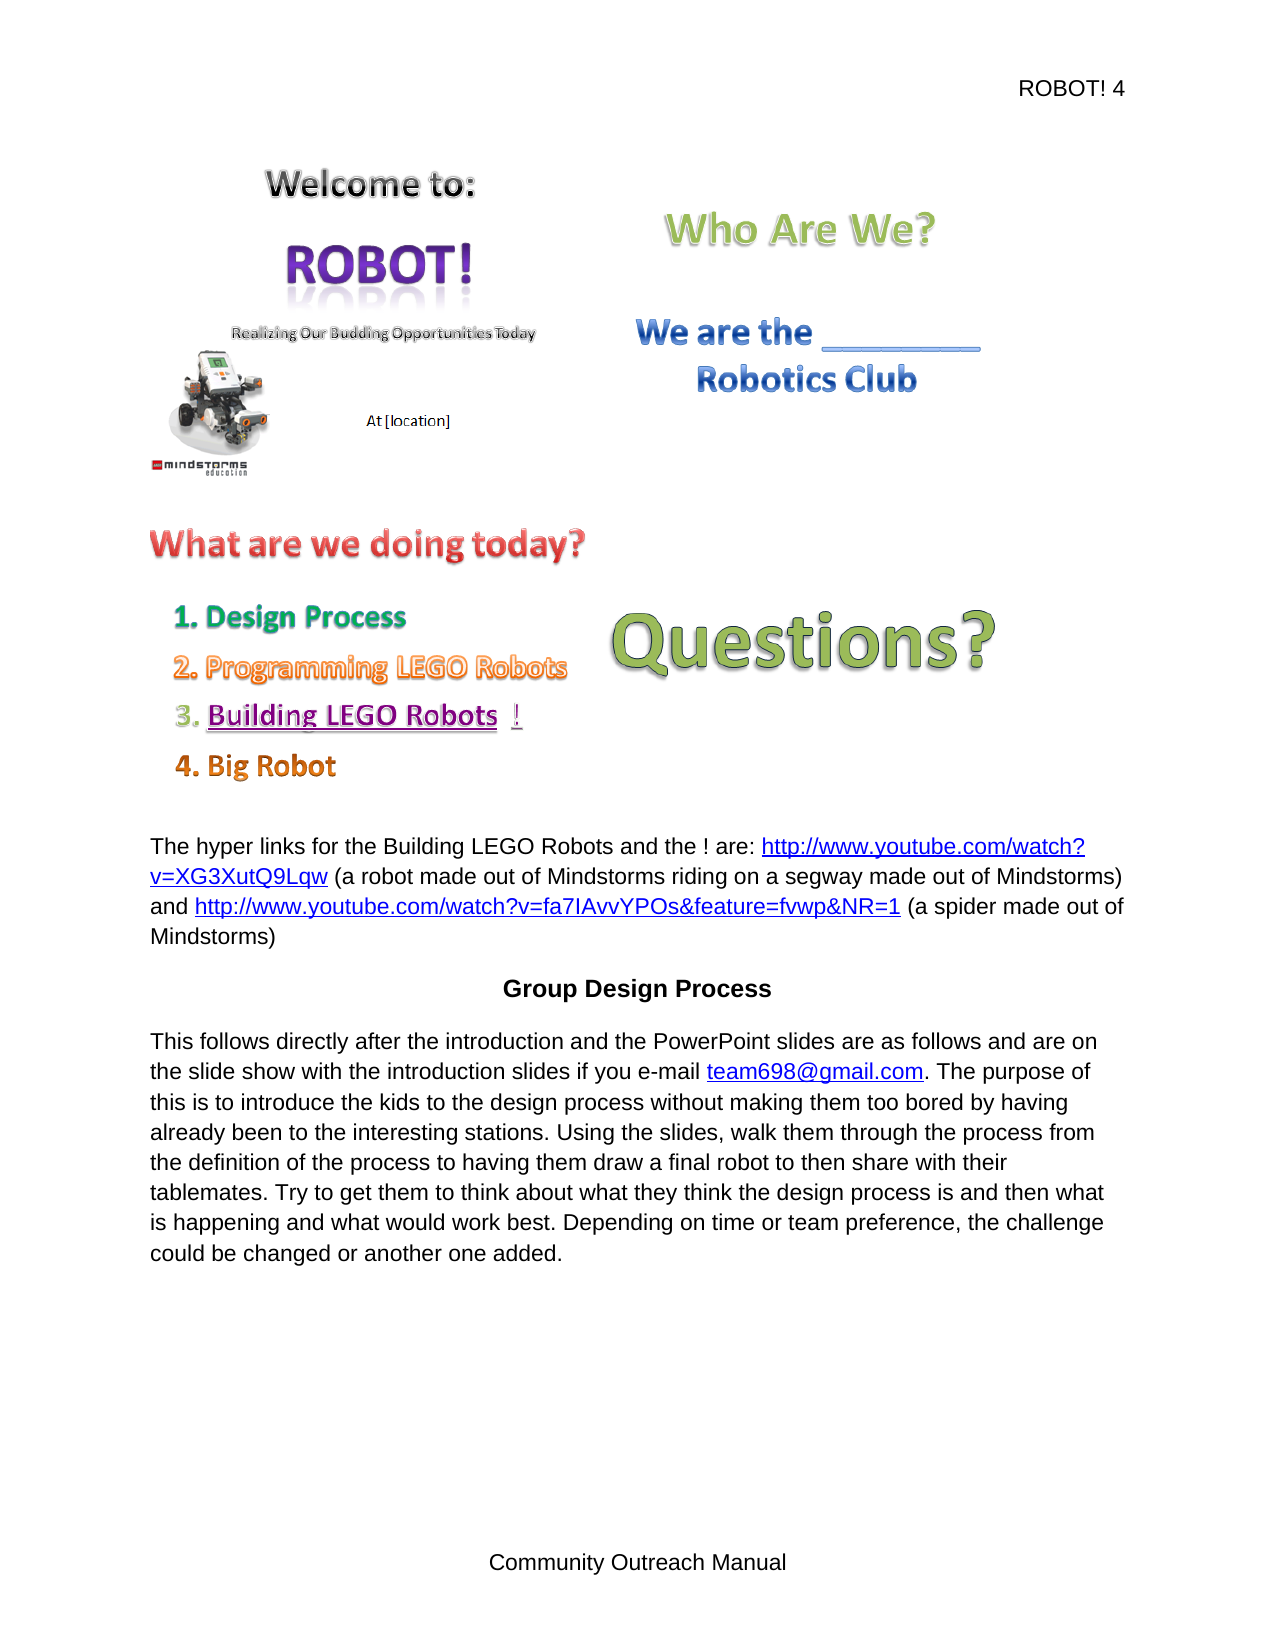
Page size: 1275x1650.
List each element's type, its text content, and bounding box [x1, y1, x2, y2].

picture [150, 150, 1016, 477]
text Group Design Process [150, 974, 1125, 1003]
text The hyper links for the Building LEGO Robots and the ! are: http://www.youtube.com/watch?v=XG3XutQ9Lqw (a robot made out of Mindstorms riding on a segway made out of Mindstorms) and http://www.youtube.com/watch?v=fa7IAvvYPOs&feature=fvwp&NR=1 (a spider made out of Mindstorms) [150, 833, 1125, 949]
picture [150, 481, 1022, 808]
text This follows directly after the introduction and the PowerPoint slides are as follows and are on the slide show with the introduction slides if you e-mail team698@gmail.com. The purpose of this is to introduce the kids to the design process without making them too bored by having already been to the interesting stations. Using the slides, walk them through the process from the definition of the process to having them draw a final robot to then share with their tablemates. Try to get them to think about what they think the design process is and then what is happening and what would work best. Depending on time or team preference, the challenge could be changed or another one added. [150, 1028, 1125, 1266]
